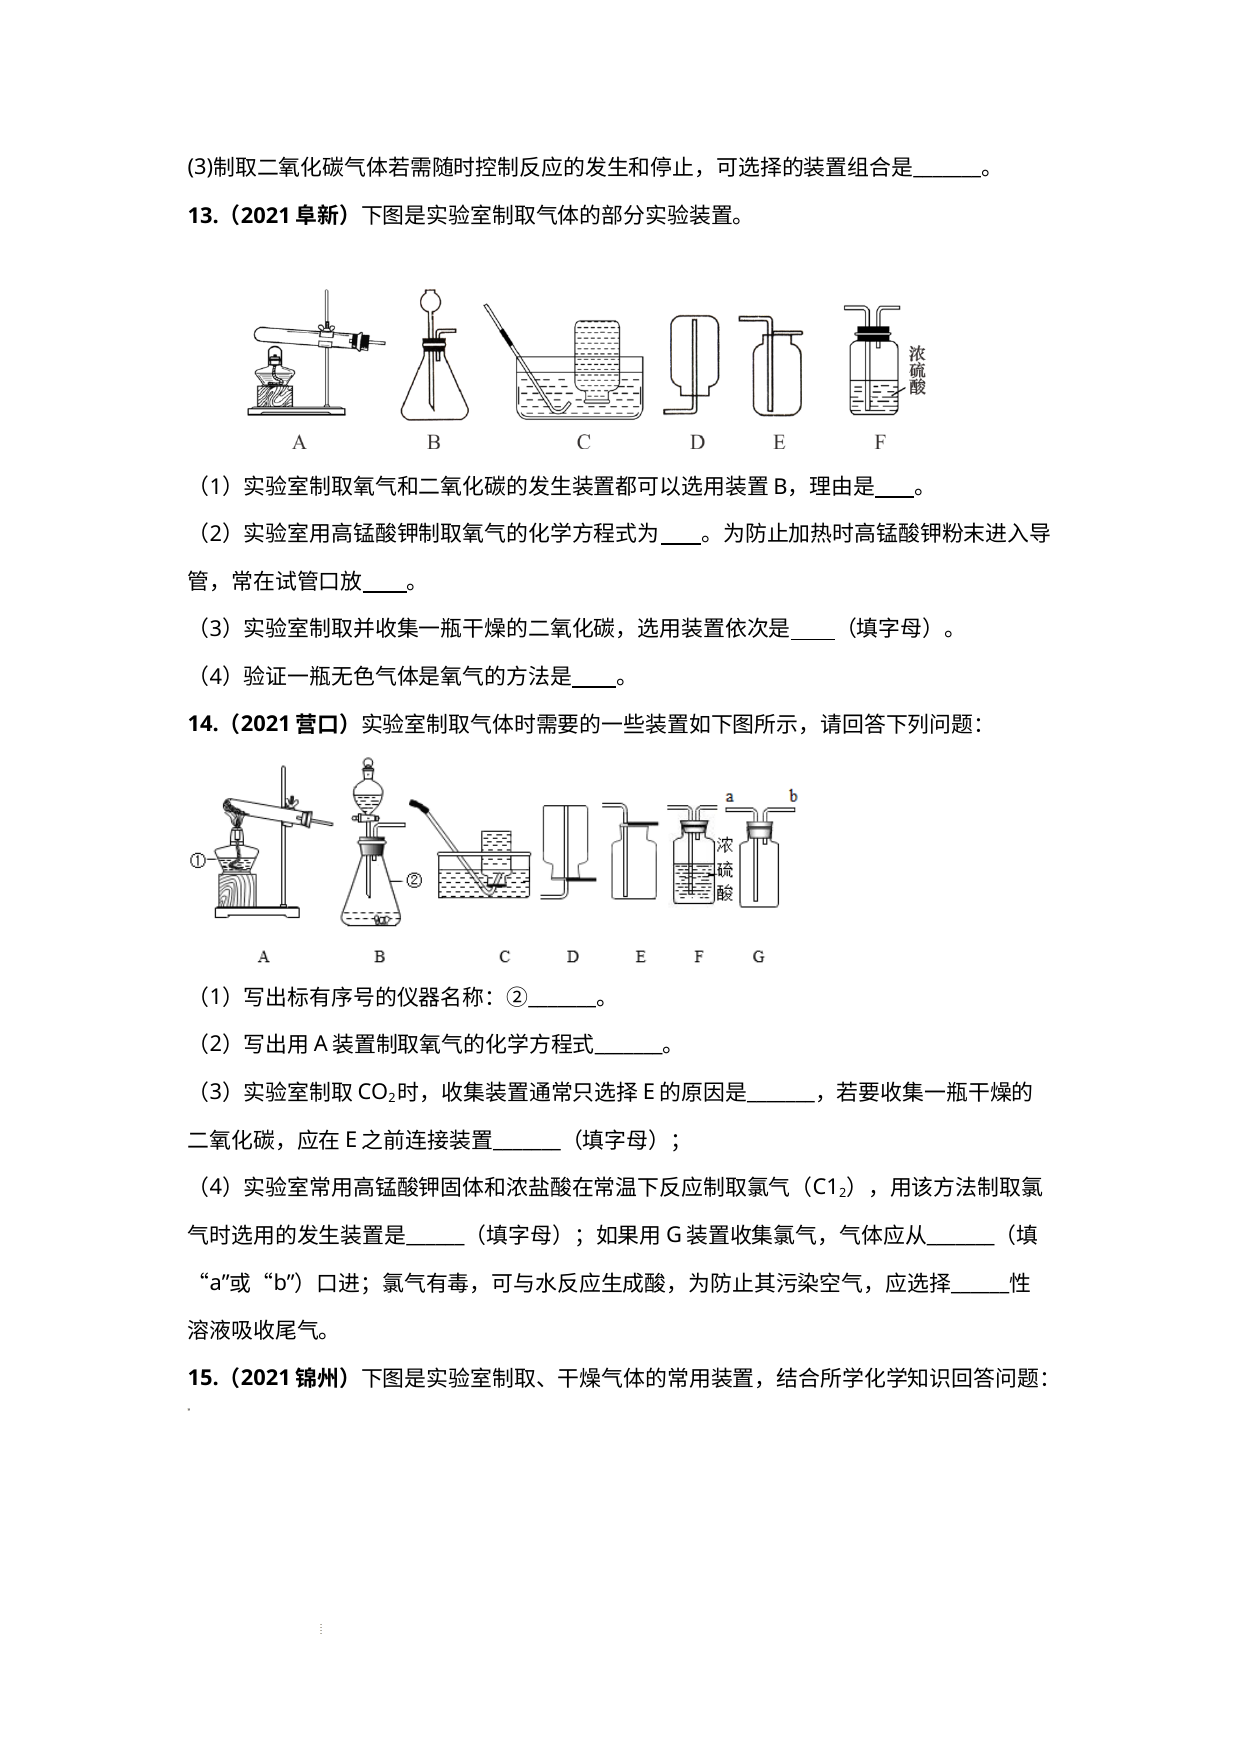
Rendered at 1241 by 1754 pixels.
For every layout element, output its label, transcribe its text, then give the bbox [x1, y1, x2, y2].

text （4）实验室常用高锰酸钾固体和浓盐酸在常温下反应制取氯气（C12），用该方法制取氯气时选用的发生装置是______（填字母）；如果用G装置收集氯气，气体应从_______（填“a”或“b”）口进；氯气有毒，可与水反应生成酸，为防止其污染空气，应选择______性溶液吸收尾气。 [187, 1170, 1053, 1345]
text （3）实验室制取并收集一瓶干燥的二氧化碳，选用装置依次是 （填字母）。 [187, 611, 1053, 643]
text （1）实验室制取氧气和二氧化碳的发生装置都可以选用装置B，理由是 。 [187, 469, 1053, 500]
text 13.（2021阜新）下图是实验室制取气体的部分实验装置。 [187, 198, 1053, 229]
picture [187, 754, 800, 967]
text （2）实验室用高锰酸钾制取氧气的化学方程式为 。为防止加热时高锰酸钾粉末进入导管，常在试管口放 。 [187, 516, 1053, 596]
text (3)制取二氧化碳气体若需随时控制反应的发生和停止，可选择的装置组合是_______。 [187, 150, 1053, 182]
text （2）写出用A装置制取氧气的化学方程式_______。 [187, 1027, 1053, 1059]
text （4）验证一瓶无色气体是氧气的方法是 。 [187, 659, 1053, 691]
text （1）写出标有序号的仪器名称：②_______。 [187, 980, 1053, 1012]
picture [235, 280, 926, 449]
text 14.（2021营口）实验室制取气体时需要的一些装置如下图所示，请回答下列问题： [187, 707, 1053, 738]
text （3）实验室制取CO2时，收集装置通常只选择E的原因是_______，若要收集一瓶干燥的二氧化碳，应在E之前连接装置_______（填字母）； [187, 1075, 1053, 1154]
text 15.（2021锦州）下图是实验室制取、干燥气体的常用装置，结合所学化学知识回答问题： [187, 1361, 1053, 1440]
